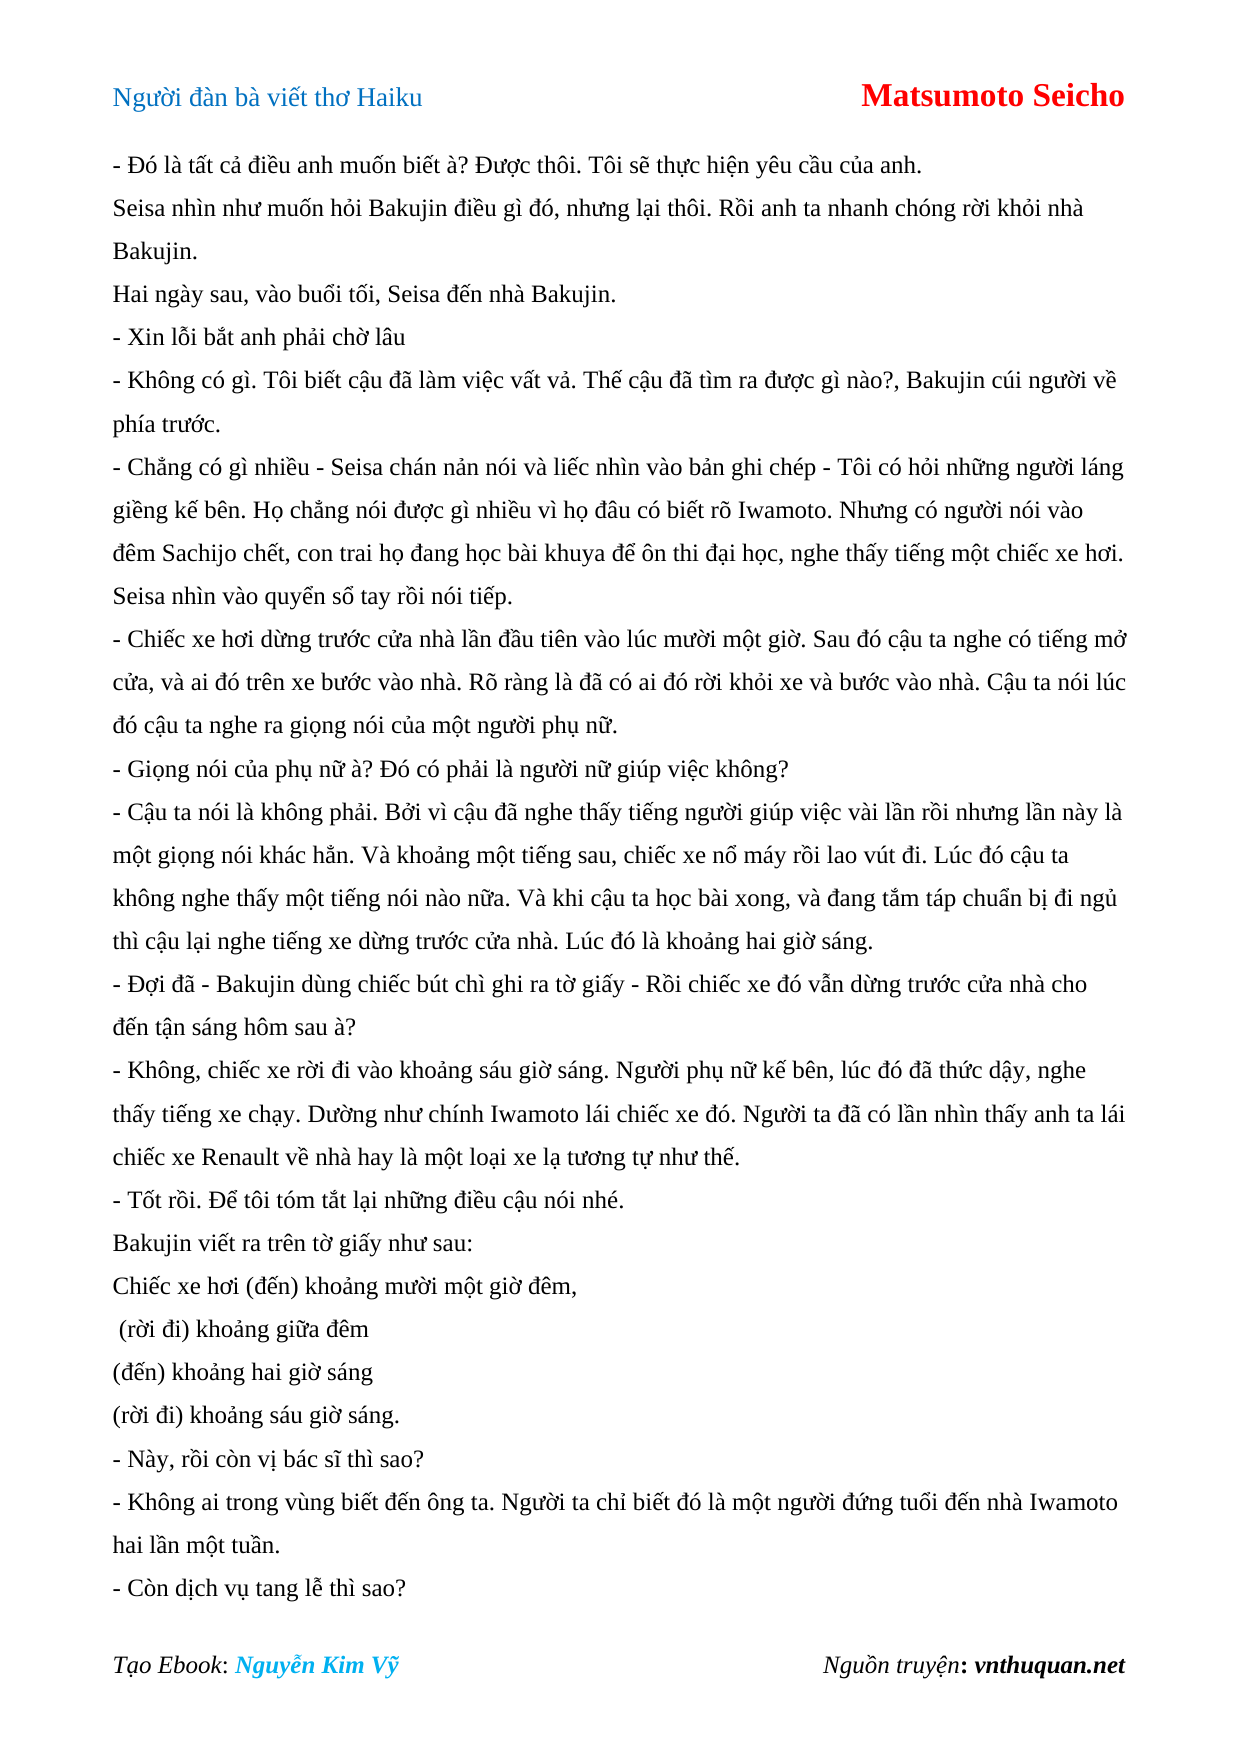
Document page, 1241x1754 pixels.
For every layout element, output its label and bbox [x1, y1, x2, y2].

text [112, 150, 1128, 1602]
